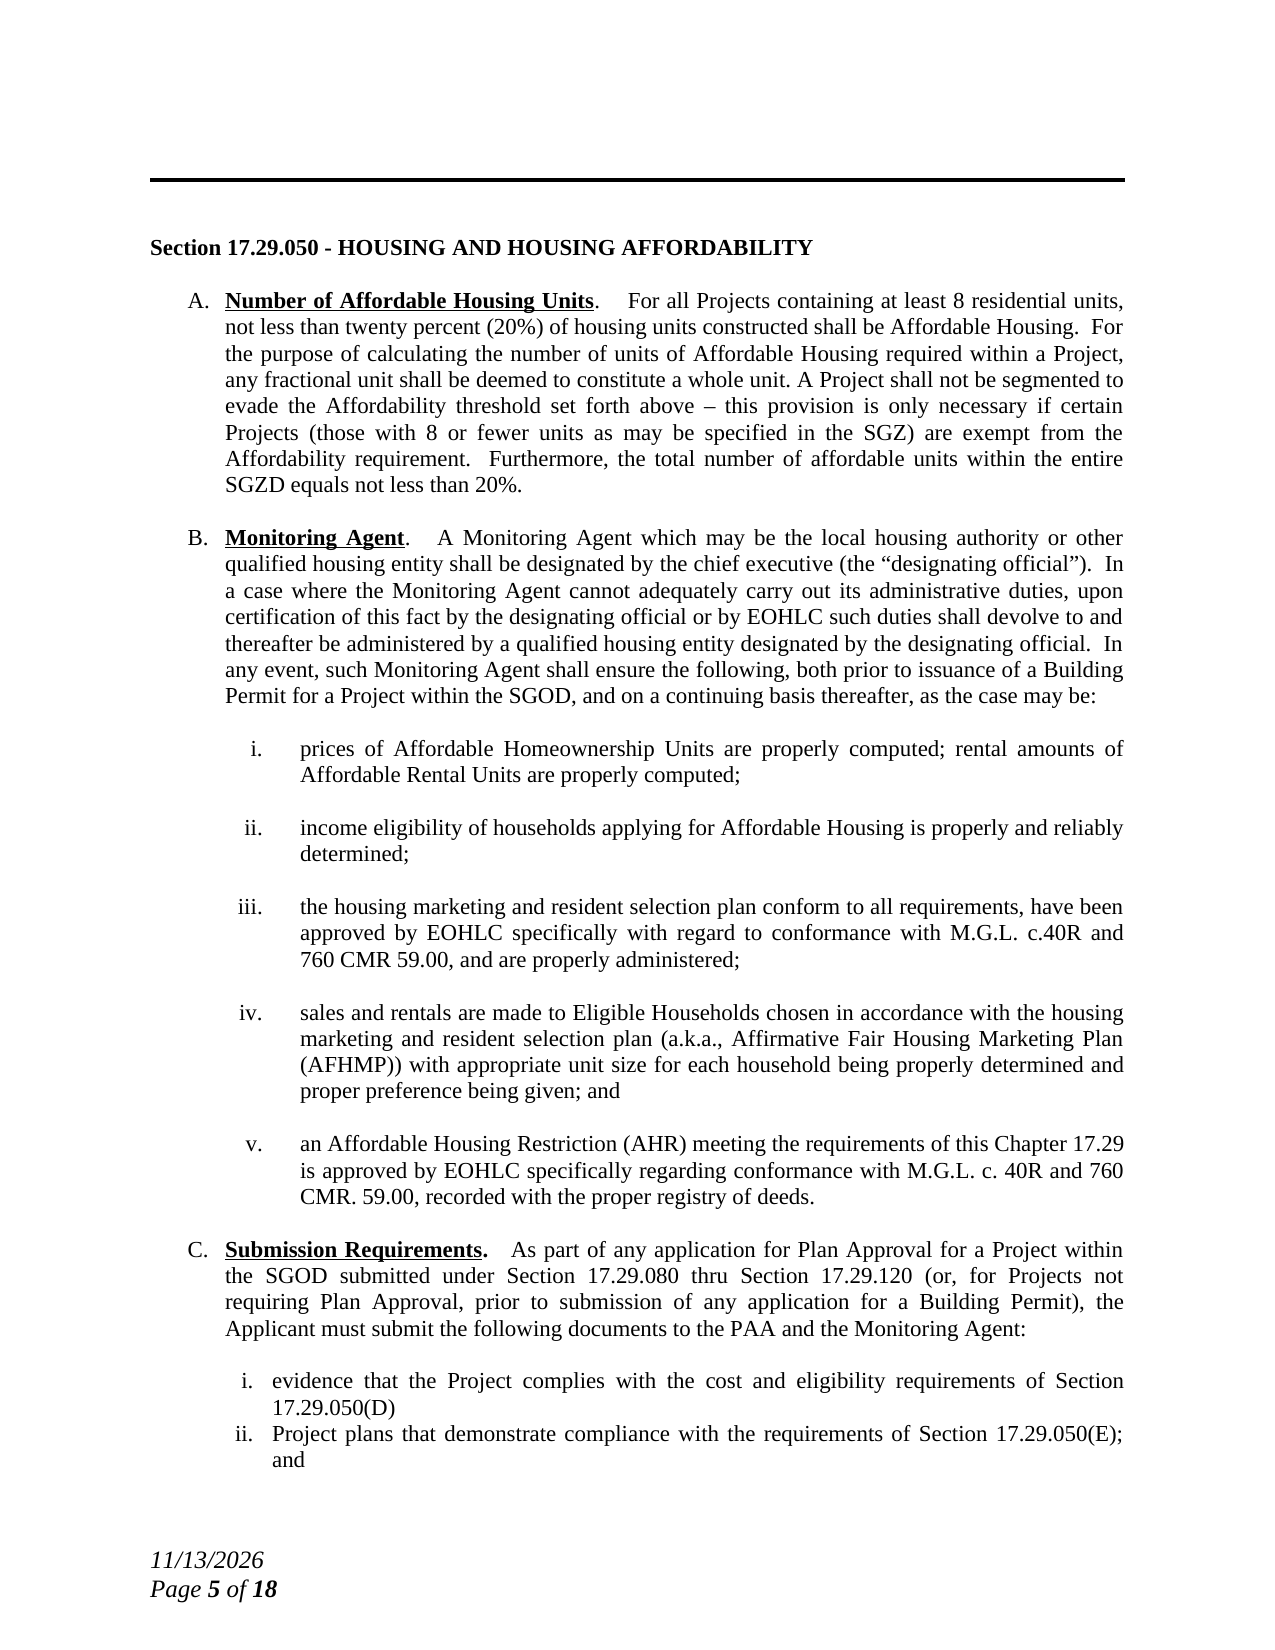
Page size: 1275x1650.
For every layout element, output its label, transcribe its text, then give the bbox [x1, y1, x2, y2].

list evidence that the Project complies with the cost and eligibility requirements of Section 17.29.050(D) [253, 1367, 1125, 1420]
text Section 17.29.050 - HOUSING and Housing Affordability [150, 234, 1125, 261]
list Submission Requirements. As part of any application for Plan Approval for a Project within the SGOD submitted under Section 17.29.080 thru Section 17.29.120 (or, for Projects not requiring Plan Approval, prior to submission of any application for a Building Permit), the Applicant must submit the following documents to the PAA and the Monitoring Agent: [187, 1236, 1125, 1341]
list Number of Affordable Housing Units. For all Projects containing at least 8 residential units, not less than twenty percent (20%) of housing units constructed shall be Affordable Housing. For the purpose of calculating the number of units of Affordable Housing required within a Project, any fractional unit shall be deemed to constitute a whole unit. A Project shall not be segmented to evade the Affordability threshold set forth above – this provision is only necessary if certain Projects (those with 8 or fewer units as may be specified in the SGZ) are exempt from the Affordability requirement. Furthermore, the total number of affordable units within the entire SGZD equals not less than 20%. [187, 287, 1125, 498]
list Monitoring Agent. A Monitoring Agent which may be the local housing authority or other qualified housing entity shall be designated by the chief executive (the “designating official”). In a case where the Monitoring Agent cannot adequately carry out its administrative duties, upon certification of this fact by the designating official or by EOHLC such duties shall devolve to and thereafter be administered by a qualified housing entity designated by the designating official. In any event, such Monitoring Agent shall ensure the following, both prior to issuance of a Building Permit for a Project within the SGOD, and on a continuing basis thereafter, as the case may be: [187, 524, 1125, 709]
list prices of Affordable Homeownership Units are properly computed; rental amounts of Affordable Rental Units are properly computed; [262, 735, 1125, 788]
list the housing marketing and resident selection plan conform to all requirements, have been approved by EOHLC specifically with regard to conformance with M.G.L. c.40R and 760 CMR 59.00, and are properly administered; [262, 893, 1125, 972]
list sales and rentals are made to Eligible Households chosen in accordance with the housing marketing and resident selection plan (a.k.a., Affirmative Fair Housing Marketing Plan (AFHMP)) with appropriate unit size for each household being properly determined and proper preference being given; and [262, 998, 1125, 1104]
list Project plans that demonstrate compliance with the requirements of Section 17.29.050(E); and [253, 1420, 1125, 1473]
list income eligibility of households applying for Affordable Housing is properly and reliably determined; [262, 814, 1125, 867]
list an Affordable Housing Restriction (AHR) meeting the requirements of this Chapter 17.29 is approved by EOHLC specifically regarding conformance with M.G.L. c. 40R and 760 CMR. 59.00, recorded with the proper registry of deeds. [262, 1130, 1125, 1209]
